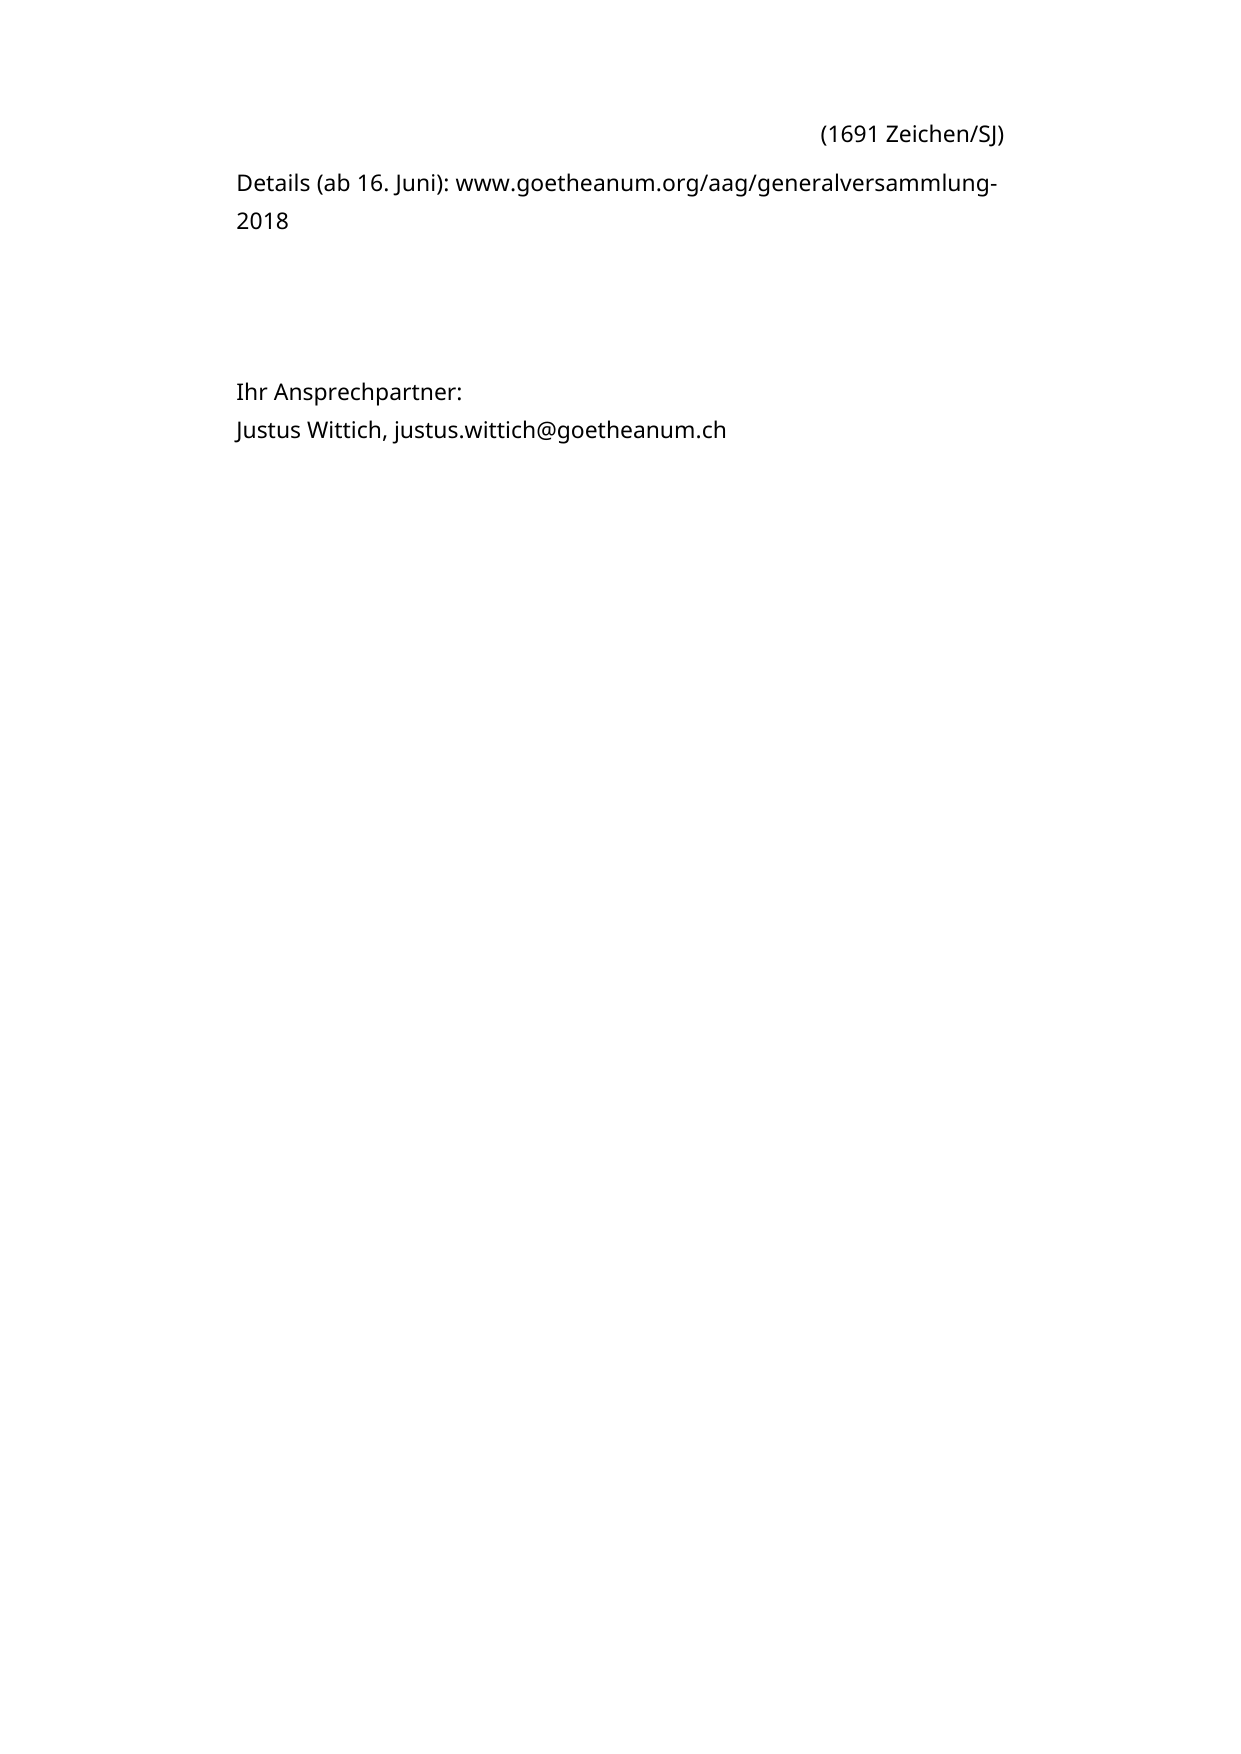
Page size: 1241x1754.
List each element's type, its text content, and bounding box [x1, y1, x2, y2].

text (1691 Zeichen/SJ) [236, 118, 1004, 149]
text Details (ab 16. Juni): www.goetheanum.org/aag/generalversammlung-2018 [236, 167, 1004, 236]
text Ihr Ansprechpartner: [236, 376, 1004, 408]
text Justus Wittich, justus.wittich@goetheanum.ch [236, 414, 1004, 445]
